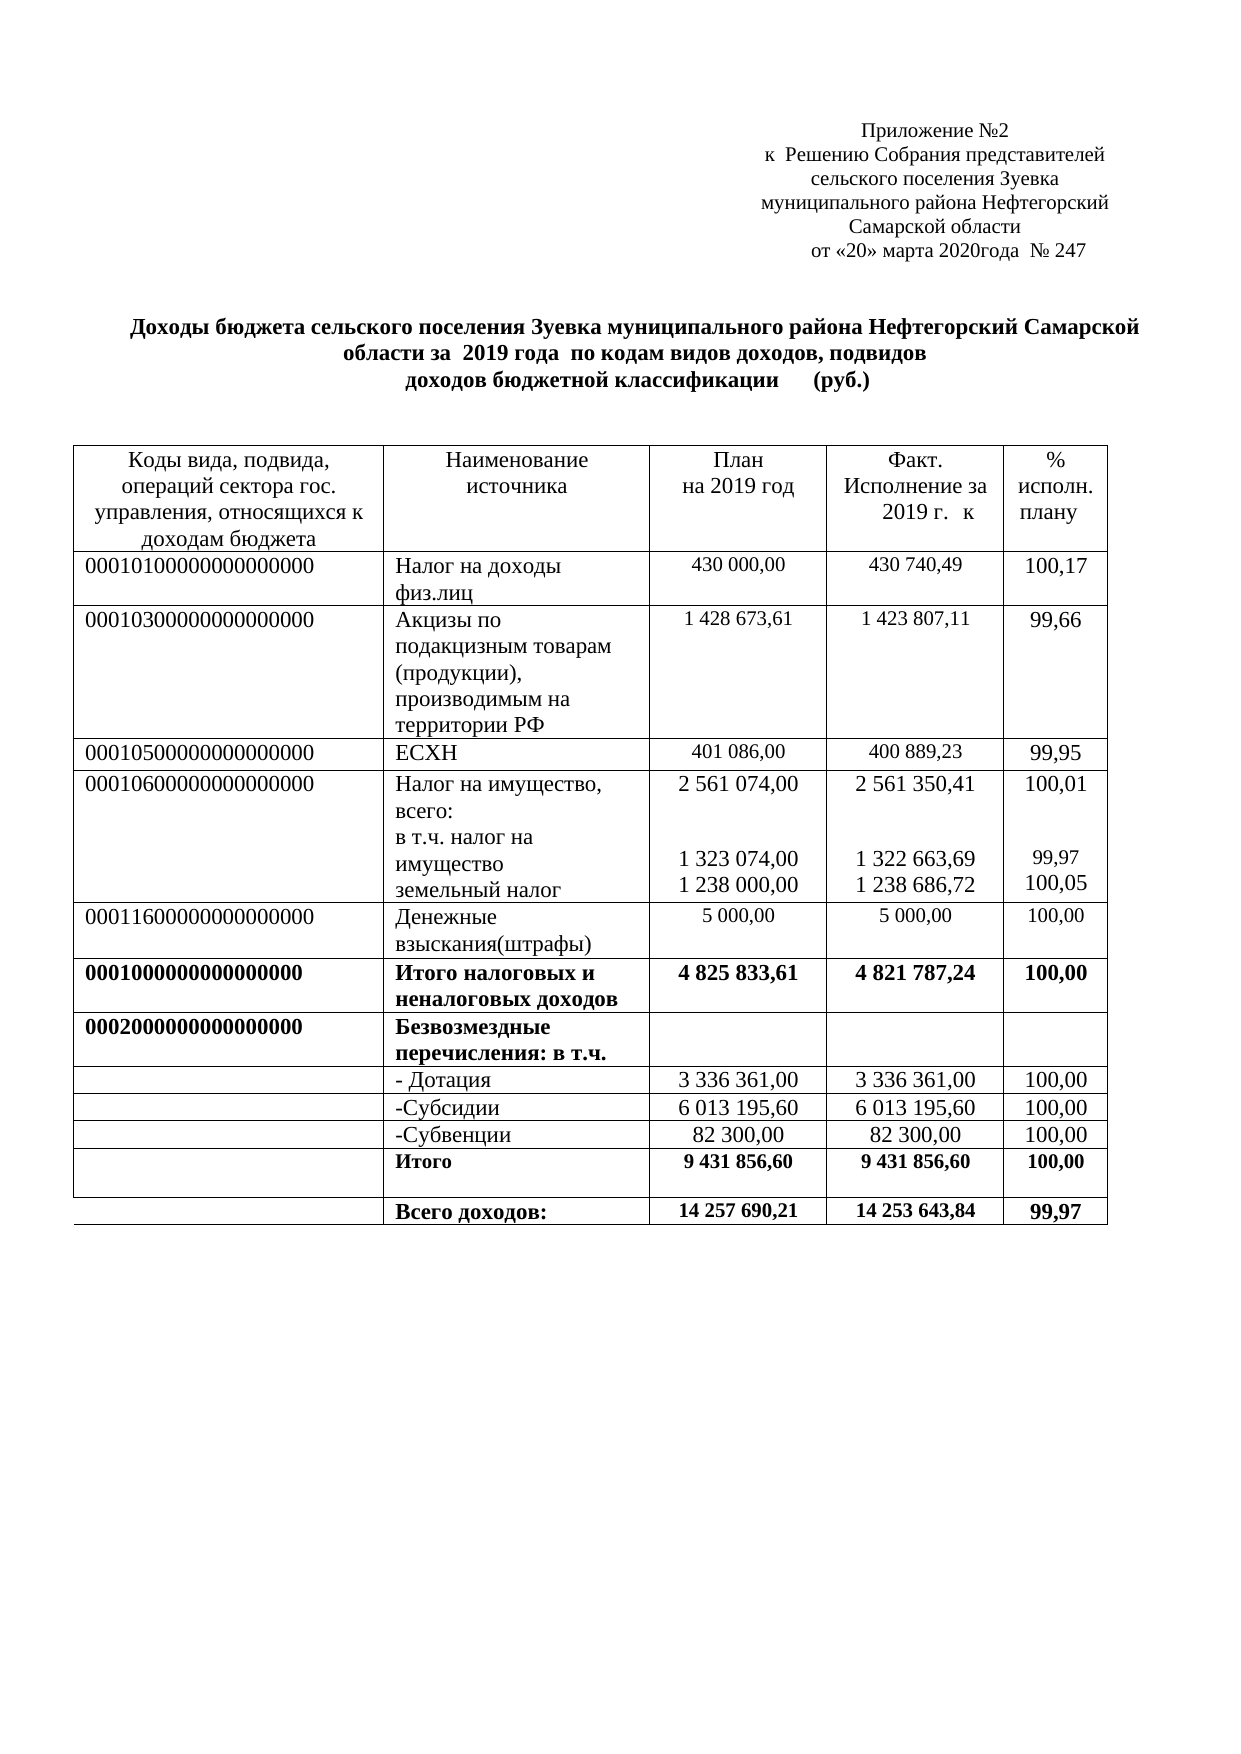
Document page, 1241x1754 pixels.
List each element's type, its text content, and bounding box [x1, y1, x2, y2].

table_cell 82 300,00 [827, 1121, 1003, 1148]
text от «20» марта 2020года № 247 [118, 238, 1152, 262]
table_cell 100,01 99,97 100,05 [1004, 771, 1107, 902]
table_cell Итого налоговых и неналоговых доходов [384, 959, 649, 1012]
table_cell [74, 1149, 383, 1197]
table_cell [74, 1198, 383, 1224]
table_cell 100,17 [1004, 552, 1107, 605]
table_cell 00010100000000000000 [74, 552, 383, 605]
text Приложение №2 [718, 118, 1152, 142]
table_cell 82 300,00 [650, 1121, 826, 1148]
table_cell [74, 1067, 383, 1093]
table_cell 4 821 787,24 [827, 959, 1003, 1012]
table_cell 6 013 195,60 [827, 1094, 1003, 1120]
table_cell 100,00 [1004, 959, 1107, 1012]
text доходов бюджетной классификации (руб.) [118, 366, 1152, 392]
table_cell [650, 1013, 826, 1066]
table_cell 99,97 [1004, 1198, 1107, 1224]
table_header Наименование источника [384, 446, 649, 551]
text муниципального района Нефтегорский Самарской области [718, 190, 1152, 238]
table_cell 99,66 [1004, 606, 1107, 738]
table_cell 100,00 [1004, 1121, 1107, 1148]
table_cell 00010500000000000000 [74, 739, 383, 769]
table_cell Всего доходов: [384, 1198, 649, 1224]
table_cell [74, 1121, 383, 1148]
table_cell 401 086,00 [650, 739, 826, 769]
table_header % исполн. к плану [1004, 446, 1107, 551]
table_cell 1 423 807,11 [827, 606, 1003, 738]
table_cell 9 431 856,60 [827, 1149, 1003, 1197]
table_cell Денежные взыскания(штрафы) [384, 903, 649, 958]
table_cell 100,00 [1004, 1067, 1107, 1093]
table_header Коды вида, подвида, операций сектора гос. управления, относящихся к доходам бюджета [74, 446, 383, 551]
table_cell 00010600000000000000 [74, 771, 383, 902]
table_cell -Субсидии [384, 1094, 649, 1120]
table_cell 3 336 361,00 [827, 1067, 1003, 1093]
table_cell 100,00 [1004, 1094, 1107, 1120]
table_cell 2 561 074,00 1 323 074,00 1 238 000,00 [650, 771, 826, 902]
table_cell 100,00 [1004, 1149, 1107, 1197]
table_cell 00011600000000000000 [74, 903, 383, 958]
table_cell 0001000000000000000 [74, 959, 383, 1012]
table_cell Итого [384, 1149, 649, 1197]
table_cell Безвозмездные перечисления: в т.ч. [384, 1013, 649, 1066]
table_cell -Субвенции [384, 1121, 649, 1148]
table_cell 0002000000000000000 [74, 1013, 383, 1066]
table_cell 5 000,00 [650, 903, 826, 958]
text к Решению Собрания представителей сельского поселения Зуевка [718, 142, 1152, 190]
table_cell - Дотация [384, 1067, 649, 1093]
table_cell 1 428 673,61 [650, 606, 826, 738]
table_cell ЕСХН [384, 739, 649, 769]
table_cell 4 825 833,61 [650, 959, 826, 1012]
table_cell 14 257 690,21 [650, 1198, 826, 1224]
table_header Факт. Исполнение за 2019 г. [827, 446, 1003, 551]
table_cell 6 013 195,60 [650, 1094, 826, 1120]
table_cell [74, 1094, 383, 1120]
text Доходы бюджета сельского поселения Зуевка муниципального района Нефтегорский Самарской области за 2019 года по кодам видов доходов, подвидов [118, 313, 1152, 366]
table_cell [1004, 1013, 1107, 1066]
table_cell 5 000,00 [827, 903, 1003, 958]
table_cell Акцизы по подакцизным товарам (продукции), производимым на территории РФ [384, 606, 649, 738]
table_cell 2 561 350,41 1 322 663,69 1 238 686,72 [827, 771, 1003, 902]
table_cell 99,95 [1004, 739, 1107, 769]
table_cell 400 889,23 [827, 739, 1003, 769]
table_cell Налог на доходы физ.лиц [384, 552, 649, 605]
table_cell 100,00 [1004, 903, 1107, 958]
table_cell [827, 1013, 1003, 1066]
table_cell Налог на имущество, всего: в т.ч. налог на имущество земельный налог [384, 771, 649, 902]
table_cell 9 431 856,60 [650, 1149, 826, 1197]
table_cell 3 336 361,00 [650, 1067, 826, 1093]
table_cell 430 740,49 [827, 552, 1003, 605]
table_cell 14 253 643,84 [827, 1198, 1003, 1224]
table_header План на 2019 год [650, 446, 826, 551]
table_cell 00010300000000000000 [74, 606, 383, 738]
table_cell 430 000,00 [650, 552, 826, 605]
